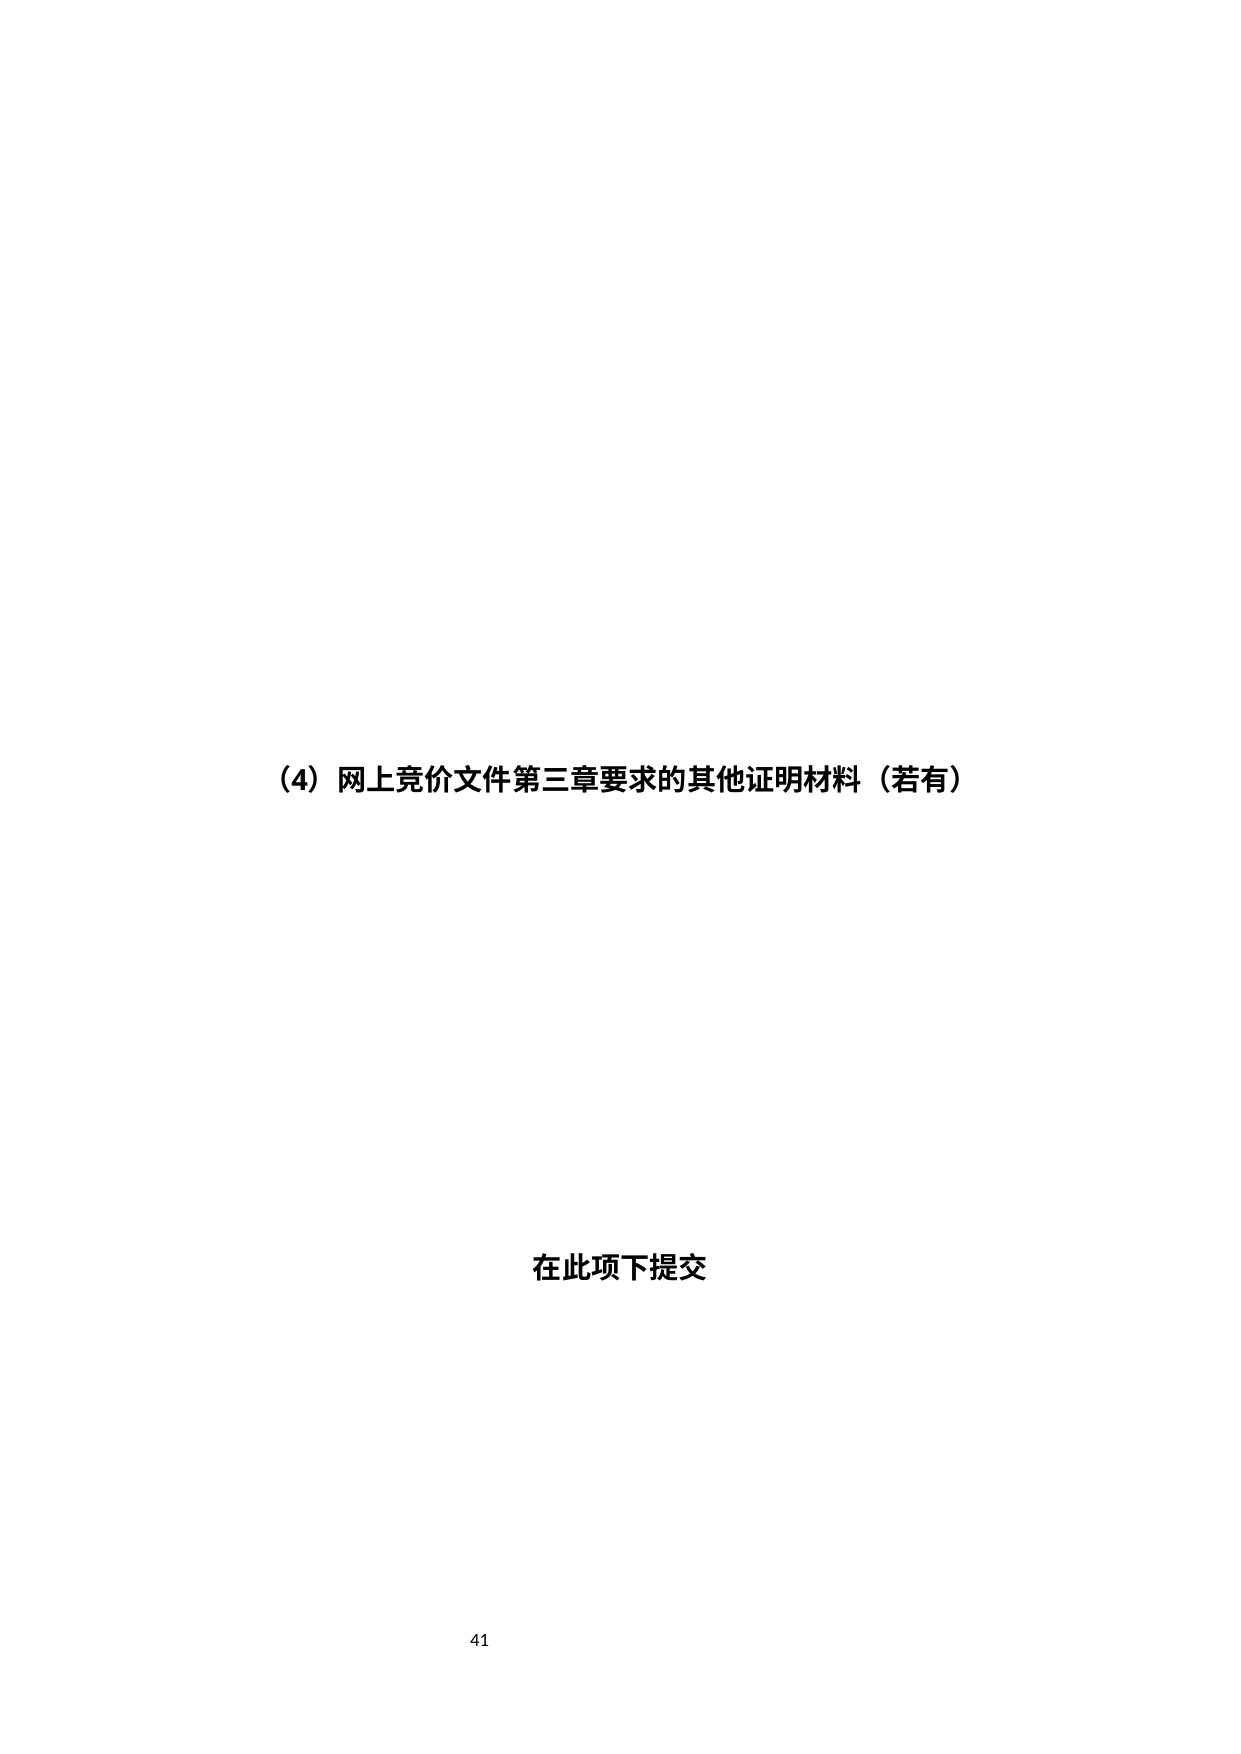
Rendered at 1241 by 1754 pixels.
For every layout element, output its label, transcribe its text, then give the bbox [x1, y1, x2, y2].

text 在此项下提交 [148, 1233, 1093, 1298]
text （4）网上竞价文件第三章要求的其他证明材料（若有） [148, 746, 1093, 811]
